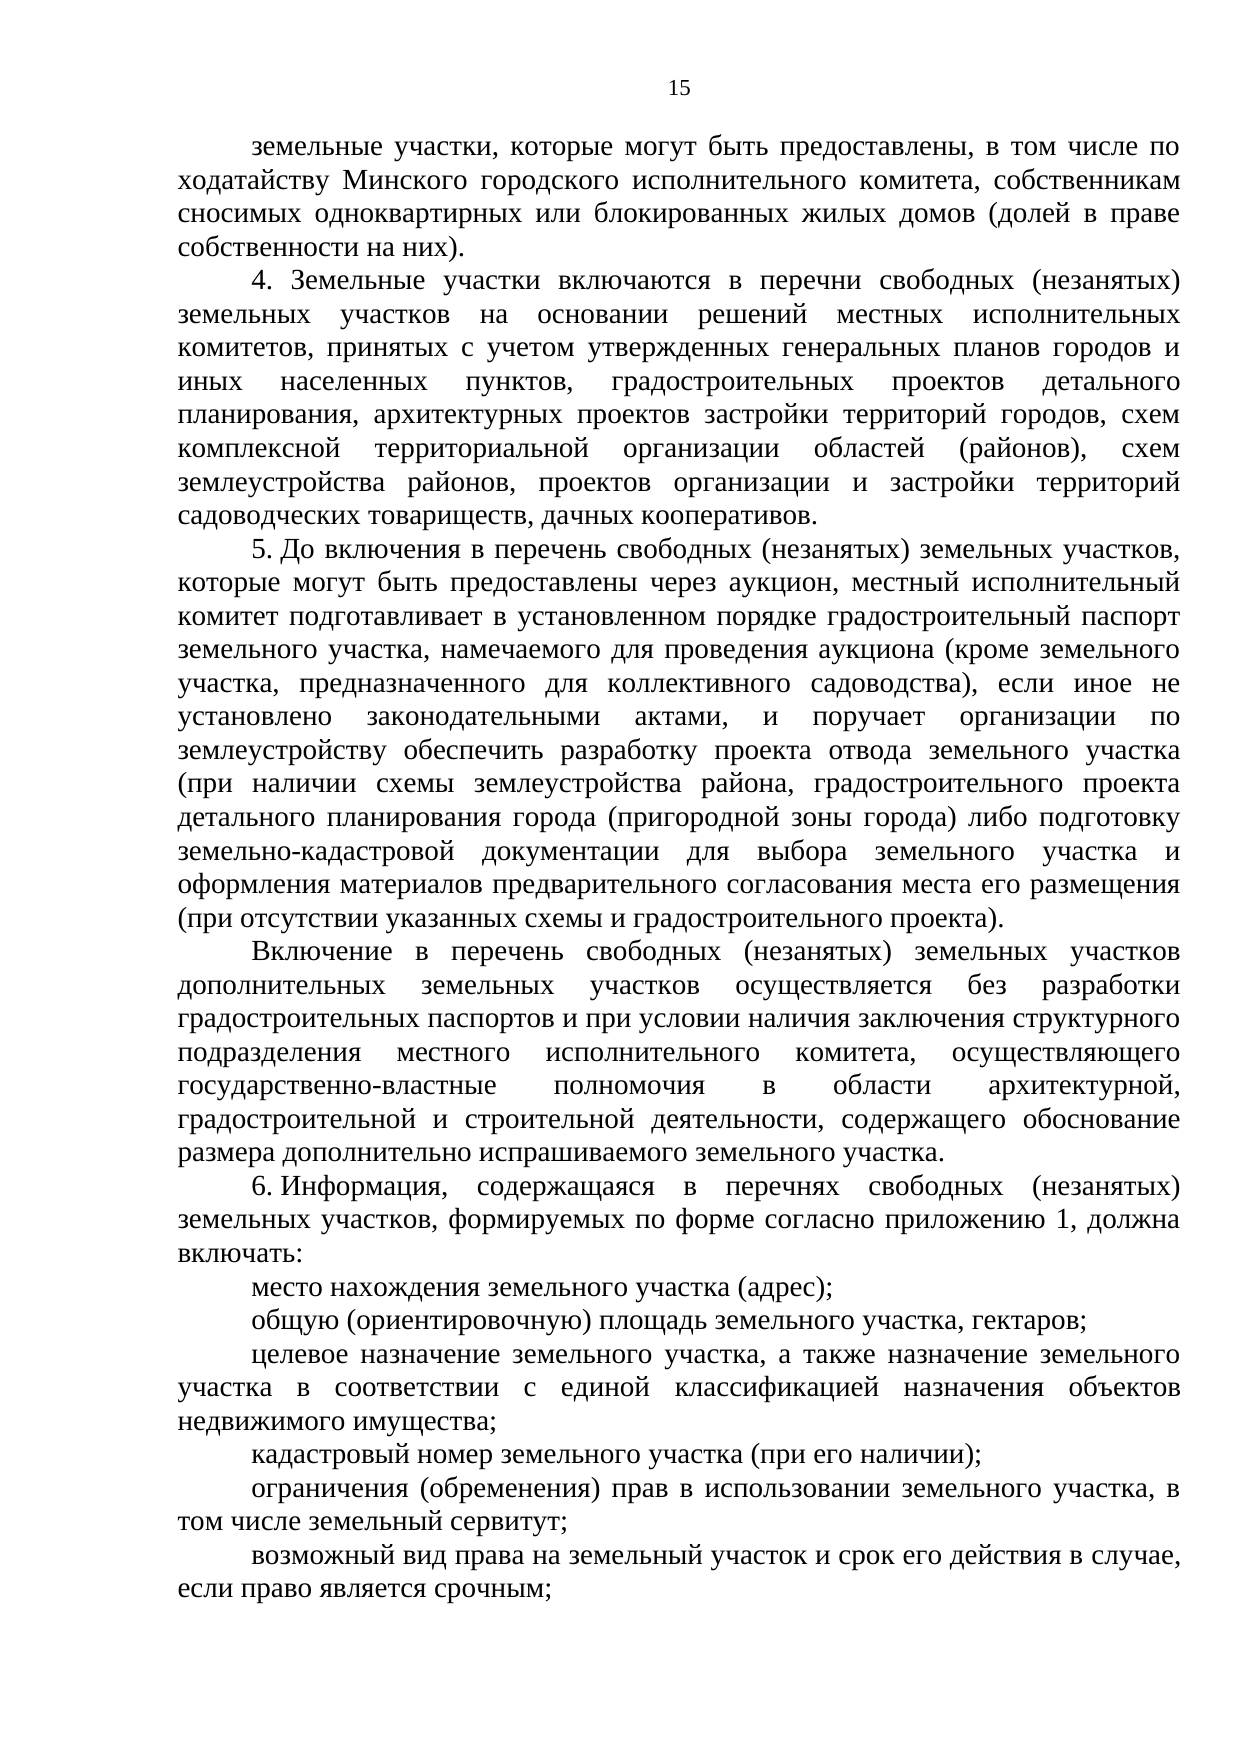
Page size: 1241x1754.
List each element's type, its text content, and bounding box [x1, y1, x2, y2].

text 5. До включения в перечень свободных (незанятых) земельных участков, которые могут быть предоставлены через аукцион, местный исполнительный комитет подготавливает в установленном порядке градостроительный паспорт земельного участка, намечаемого для проведения аукциона (кроме земельного участка, предназначенного для коллективного садоводства), если иное не установлено законодательными актами, и поручает организации по землеустройству обеспечить разработку проекта отвода земельного участка (при наличии схемы землеустройства района, градостроительного проекта детального планирования города (пригородной зоны города) либо подготовку земельно-кадастровой документации для выбора земельного участка и оформления материалов предварительного согласования места его размещения (при отсутствии указанных схемы и градостроительного проекта). [177, 531, 1181, 933]
text кадастровый номер земельного участка (при его наличии); [177, 1436, 1181, 1470]
text 4. Земельные участки включаются в перечни свободных (незанятых) земельных участков на основании решений местных исполнительных комитетов, принятых с учетом утвержденных генеральных планов городов и иных населенных пунктов, градостроительных проектов детального планирования, архитектурных проектов застройки территорий городов, схем комплексной территориальной организации областей (районов), схем землеустройства районов, проектов организации и застройки территорий садоводческих товариществ, дачных кооперативов. [177, 262, 1181, 531]
text общую (ориентировочную) площадь земельного участка, гектаров; [177, 1302, 1181, 1336]
text земельные участки, которые могут быть предоставлены, в том числе по ходатайству Минского городского исполнительного комитета, собственникам сносимых одноквартирных или блокированных жилых домов (долей в праве собственности на них). [177, 128, 1181, 262]
text Включение в перечень свободных (незанятых) земельных участков дополнительных земельных участков осуществляется без разработки градостроительных паспортов и при условии наличия заключения структурного подразделения местного исполнительного комитета, осуществляющего государственно-властные полномочия в области архитектурной, градостроительной и строительной деятельности, содержащего обоснование размера дополнительно испрашиваемого земельного участка. [177, 933, 1181, 1168]
text 6. Информация, содержащаяся в перечнях свободных (незанятых) земельных участков, формируемых по форме согласно приложению 1, должна включать: [177, 1168, 1181, 1269]
text целевое назначение земельного участка, а также назначение земельного участка в соответствии с единой классификацией назначения объектов недвижимого имущества; [177, 1336, 1181, 1436]
text место нахождения земельного участка (адрес); [177, 1269, 1181, 1302]
text ограничения (обременения) прав в использовании земельного участка, в том числе земельный сервитут; [177, 1470, 1181, 1537]
text возможный вид права на земельный участок и срок его действия в случае, если право является срочным; [177, 1537, 1181, 1604]
